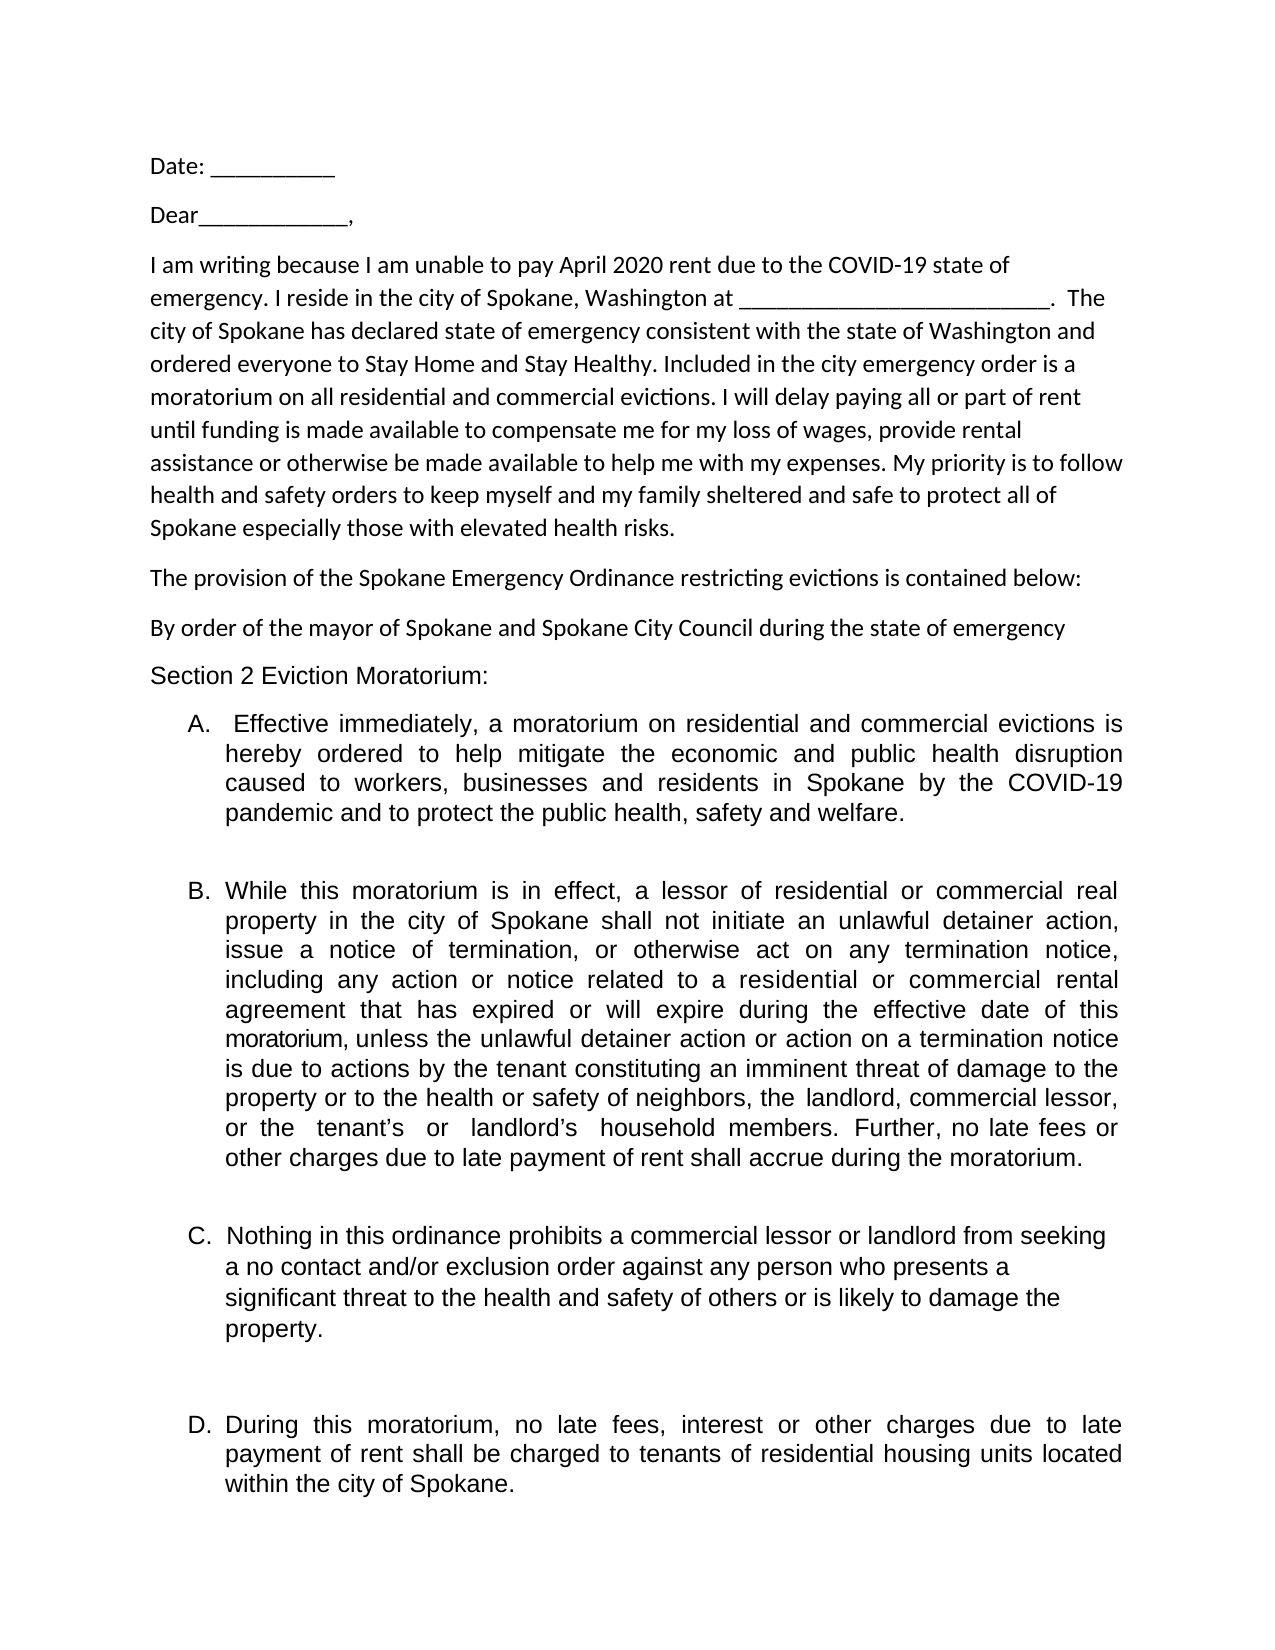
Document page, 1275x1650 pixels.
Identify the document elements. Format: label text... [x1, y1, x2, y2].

list During this moratorium, no late fees, interest or other charges due to late payment of rent shall be charged to tenants of residential housing units located within the city of Spokane. [187, 1410, 1124, 1498]
text Section 2 Eviction Moratorium: [150, 661, 1125, 690]
text By order of the mayor of Spokane and Spokane City Council during the state of emergency [150, 612, 1125, 642]
text C. Nothing in this ordinance prohibits a commercial lessor or landlord from seeking a no contact and/or exclusion order against any person who presents a significant threat to the health and safety of others or is likely to damage the property. [187, 1221, 1119, 1343]
text Dear____________, [150, 199, 1125, 230]
text Date: __________ [150, 150, 1125, 181]
text The provision of the Spokane Emergency Ordinance restricting evictions is contained below: [150, 562, 1125, 593]
list Effective immediately, a moratorium on residential and commercial evictions is hereby ordered to help mitigate the economic and public health disruption caused to workers, businesses and residents in Spokane by the COVID-19 pandemic and to protect the public health, safety and welfare. [187, 709, 1124, 826]
text I am writing because I am unable to pay April 2020 rent due to the COVID-19 state of emergency. I reside in the city of Spokane, Washington at _________________________. The city of Spokane has declared state of emergency consistent with the state of Washington and ordered everyone to Stay Home and Stay Healthy. Included in the city emergency order is a moratorium on all residential and commercial evictions. I will delay paying all or part of rent until funding is made available to compensate me for my loss of wages, provide rental assistance or otherwise be made available to help me with my expenses. My priority is to follow health and safety orders to keep myself and my family sheltered and safe to protect all of Spokane especially those with elevated health risks. [150, 249, 1125, 543]
list While this moratorium is in effect, a lessor of residential or commercial real property in the city of Spokane shall not initiate an unlawful detainer action, issue a notice of termination, or otherwise act on any termination notice, including any action or notice related to a residential or commercial rental agreement that has expired or will expire during the effective date of this moratorium, unless the unlawful detainer action or action on a termination notice is due to actions by the tenant constituting an imminent threat of damage to the property or to the health or safety of neighbors, the landlord, commercial lessor, or the tenant’s or landlord’s household members. Further, no late fees or other charges due to late payment of rent shall accrue during the moratorium. [187, 876, 1119, 1171]
